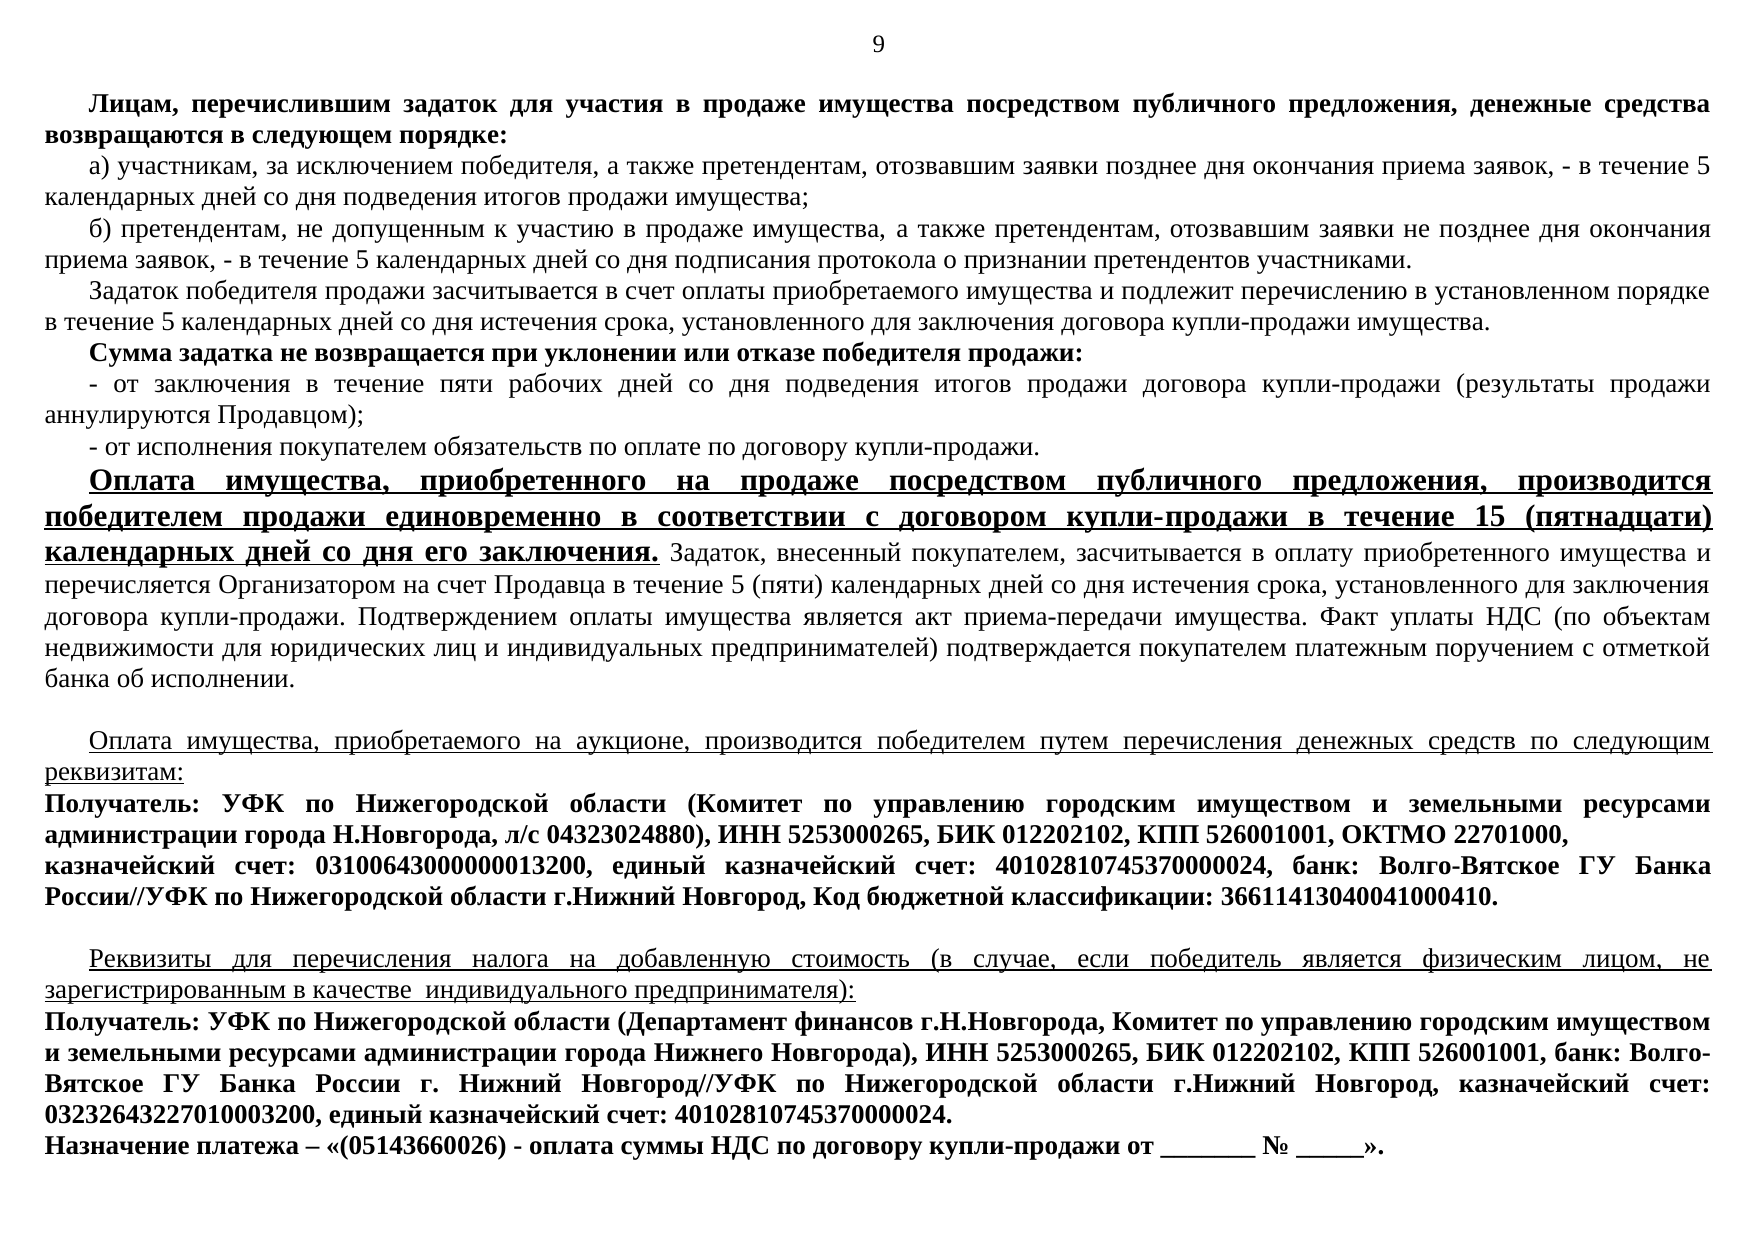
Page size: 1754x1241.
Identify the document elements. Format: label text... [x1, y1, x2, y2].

text - от заключения в течение пяти рабочих дней со дня подведения итогов продажи договора купли-продажи (результаты продажи аннулируются Продавцом); [44, 367, 1713, 430]
text Оплата имущества, приобретаемого на аукционе, производится победителем путем перечисления денежных средств по следующим реквизитам: [44, 724, 1713, 787]
text Оплата имущества, приобретенного на продаже посредством публичного предложения, производится победителем продажи единовременно в соответствии с договором купли-продажи в течение 15 (пятнадцати) календарных дней со дня его заключения. Задаток, внесенный покупателем, засчитывается в оплату приобретенного имущества и перечисляется Организатором на счет Продавца в течение 5 (пяти) календарных дней со дня истечения срока, установленного для заключения договора купли-продажи. Подтверждением оплаты имущества является акт приема-передачи имущества. Факт уплаты НДС (по объектам недвижимости для юридических лиц и индивидуальных предпринимателей) подтверждается покупателем платежным поручением с отметкой банка об исполнении. [44, 461, 1713, 528]
text - от исполнения покупателем обязательств по оплате по договору купли-продажи. [44, 430, 1713, 461]
text Задаток победителя продажи засчитывается в счет оплаты приобретаемого имущества и подлежит перечислению в установленном порядке в течение 5 календарных дней со дня истечения срока, установленного для заключения договора купли-продажи имущества. [44, 274, 1713, 336]
text Лицам, перечислившим задаток для участия в продаже имущества посредством публичного предложения, денежные средства возвращаются в следующем порядке: [44, 87, 1713, 149]
text Назначение платежа – «(05143660026) - оплата суммы НДС по договору купли-продажи от _______ № _____». [44, 1129, 1713, 1160]
text а) участникам, за исключением победителя, а также претендентам, отозвавшим заявки позднее дня окончания приема заявок, - в течение 5 календарных дней со дня подведения итогов продажи имущества; [44, 149, 1713, 212]
text Сумма задатка не возвращается при уклонении или отказе победителя продажи: [44, 336, 1713, 367]
text б) претендентам, не допущенным к участию в продаже имущества, а также претендентам, отозвавшим заявки не позднее дня окончания приема заявок, - в течение 5 календарных дней со дня подписания протокола о признании претендентов участниками. [44, 212, 1713, 274]
text Оплата имущества, приобретенного на продаже посредством публичного предложения, производится победителем продажи единовременно в соответствии с договором купли-продажи в течение 15 (пятнадцати) календарных дней со дня его заключения. Задаток, внесенный покупателем, засчитывается в оплату приобретенного имущества и перечисляется Организатором на счет Продавца в течение 5 (пяти) календарных дней со дня истечения срока, установленного для заключения договора купли-продажи. Подтверждением оплаты имущества является акт приема-передачи имущества. Факт уплаты НДС (по объектам недвижимости для юридических лиц и индивидуальных предпринимателей) подтверждается покупателем платежным поручением с отметкой банка об исполнении. [44, 530, 1713, 693]
text Получатель: УФК по Нижегородской области (Департамент финансов г.Н.Новгорода, Комитет по управлению городским имуществом и земельными ресурсами администрации города Нижнего Новгорода), ИНН 5253000265, БИК 012202102, КПП 526001001, банк: Волго-Вятское ГУ Банка России г. Нижний Новгород//УФК по Нижегородской области г.Нижний Новгород, казначейский счет: 03232643227010003200, единый казначейский счет: 40102810745370000024. [44, 1005, 1713, 1129]
text Реквизиты для перечисления налога на добавленную стоимость (в случае, если победитель является физическим лицом, не зарегистрированным в качестве индивидуального предпринимателя): [44, 942, 1713, 1005]
text казначейский счет: 03100643000000013200, единый казначейский счет: 40102810745370000024, банк: Волго-Вятское ГУ Банка России//УФК по Нижегородской области г.Нижний Новгород, Код бюджетной классификации: 36611413040041000410. [44, 849, 1713, 911]
text Получатель: УФК по Нижегородской области (Комитет по управлению городским имуществом и земельными ресурсами администрации города Н.Новгорода, л/с 04323024880), ИНН 5253000265, БИК 012202102, КПП 526001001, ОКТМО 22701000, [44, 787, 1713, 849]
